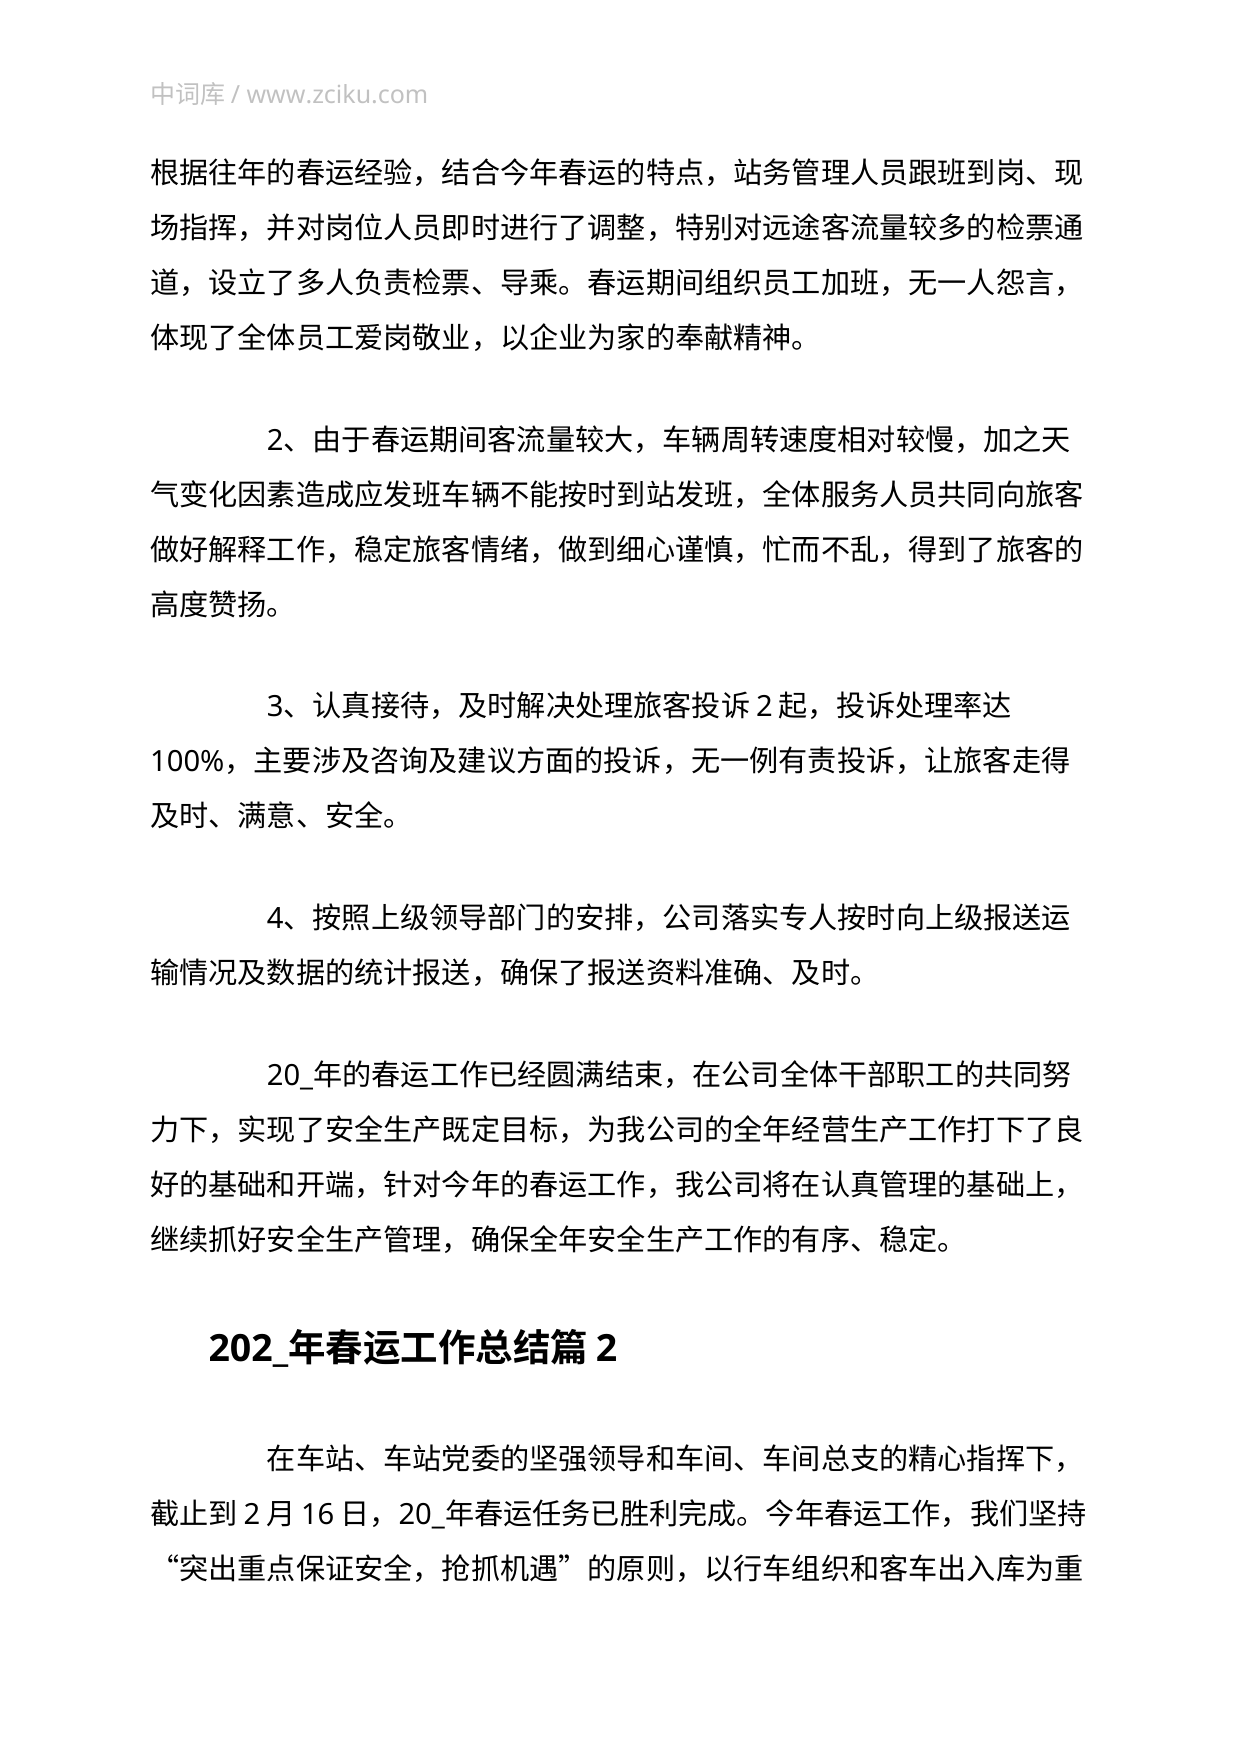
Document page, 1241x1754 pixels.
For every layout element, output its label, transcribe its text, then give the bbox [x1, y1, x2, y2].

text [150, 150, 1090, 357]
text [150, 1436, 1090, 1588]
text 4、按照上级领导部门的安排，公司落实专人按时向上级报送运输情况及数据的统计报送，确保了报送资料准确、及时。 [150, 895, 1090, 992]
text 2、由于春运期间客流量较大，车辆周转速度相对较慢，加之天气变化因素造成应发班车辆不能按时到站发班，全体服务人员共同向旅客做好解释工作，稳定旅客情绪，做到细心谨慎，忙而不乱，得到了旅客的高度赞扬。 [150, 416, 1090, 623]
text 20_年的春运工作已经圆满结束，在公司全体干部职工的共同努力下，实现了安全生产既定目标，为我公司的全年经营生产工作打下了良好的基础和开端，针对今年的春运工作，我公司将在认真管理的基础上，继续抓好安全生产管理，确保全年安全生产工作的有序、稳定。 [150, 1052, 1090, 1259]
text 3、认真接待，及时解决处理旅客投诉2起，投诉处理率达100%，主要涉及咨询及建议方面的投诉，无一例有责投诉，让旅客走得及时、满意、安全。 [150, 683, 1090, 835]
text 202_年春运工作总结篇2 [150, 1318, 1090, 1373]
